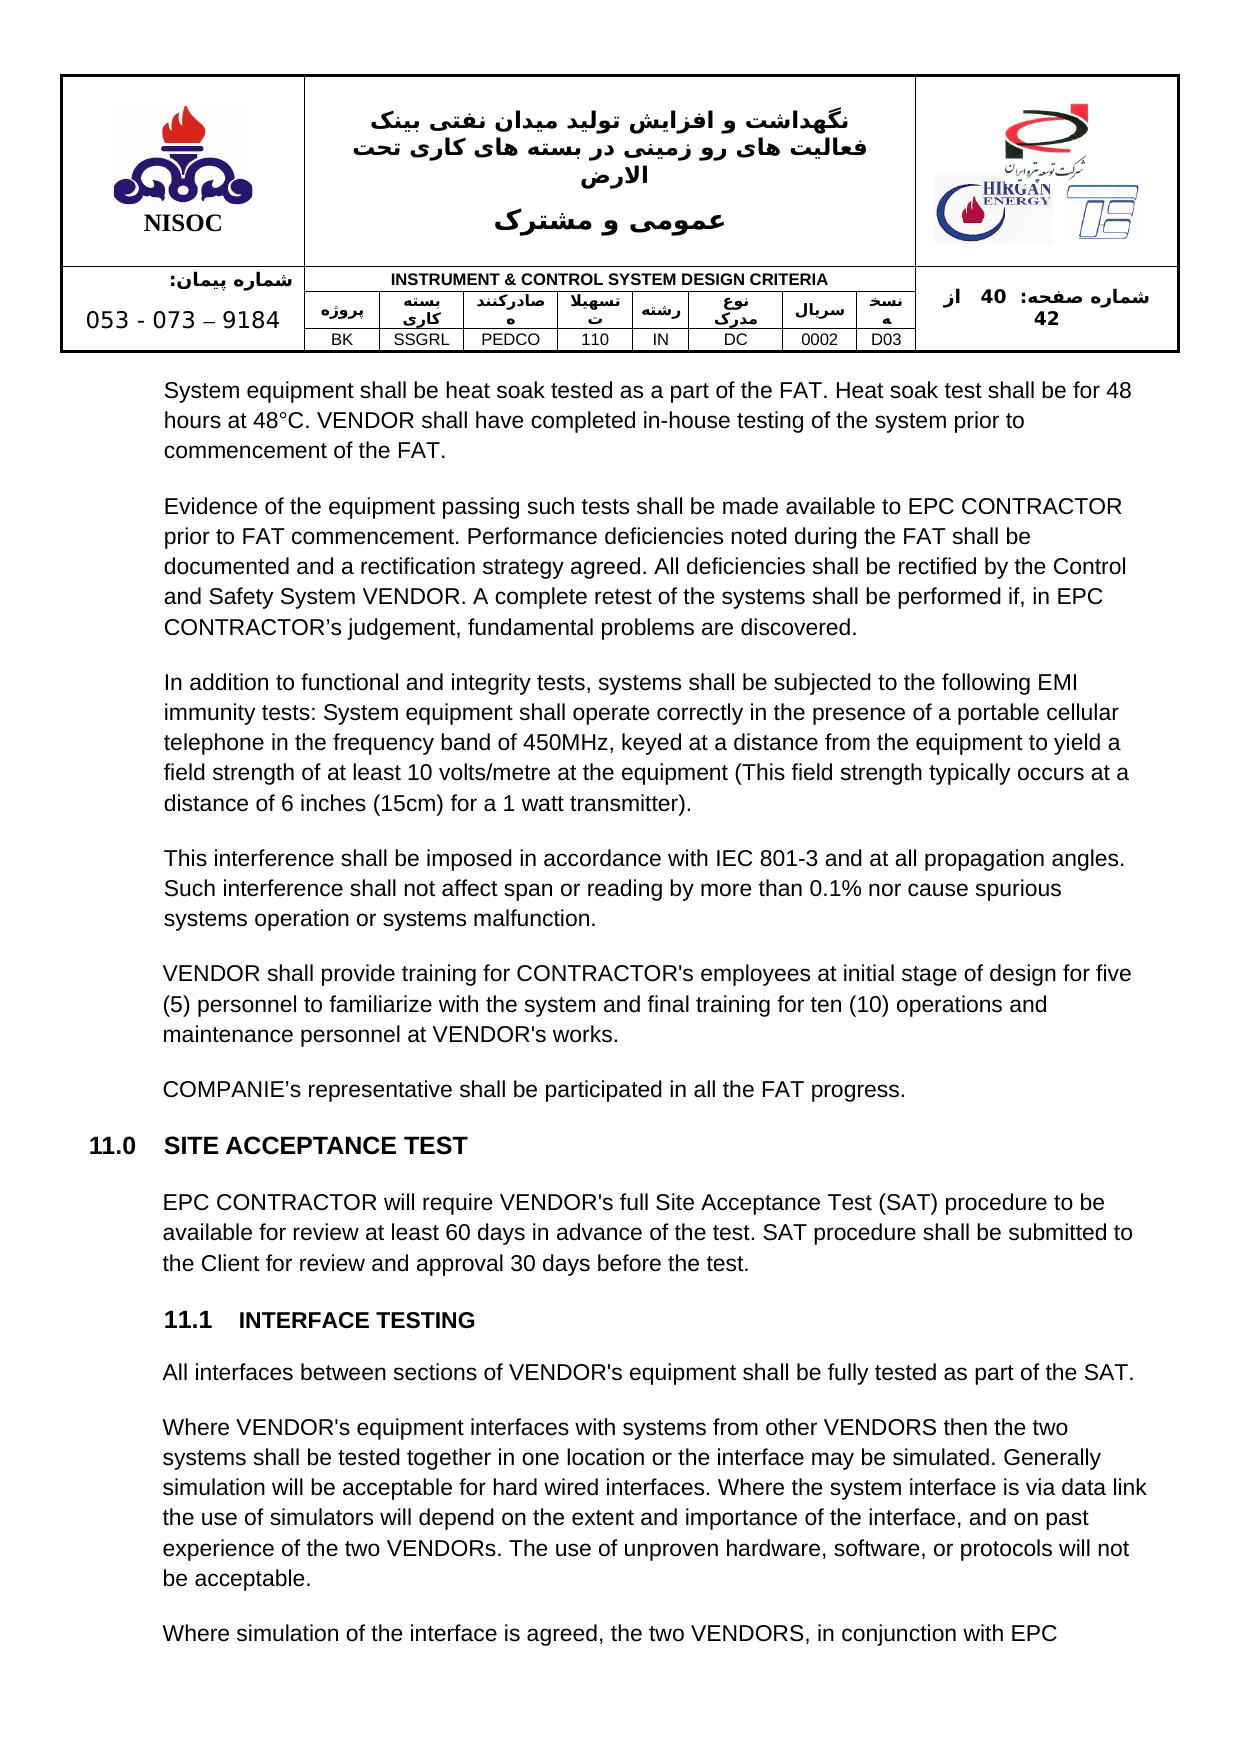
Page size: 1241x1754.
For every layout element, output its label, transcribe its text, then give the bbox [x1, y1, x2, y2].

text Evidence of the equipment passing such tests shall be made available to EPC CONTRACTOR prior to FAT commencement. Performance deficiencies noted during the FAT shall be documented and a rectification strategy agreed. All deficiencies shall be rectified by the Control and Safety System VENDOR. A complete retest of the systems shall be performed if, in EPC CONTRACTOR’s judgement, fundamental problems are discovered. [164, 493, 1152, 640]
text System equipment shall be heat soak tested as a part of the FAT. Heat soak test shall be for 48 hours at 48°C. VENDOR shall have completed in-house testing of the system prior to commencement of the FAT. [164, 377, 1152, 464]
picture [934, 103, 1089, 244]
list Site Acceptance Test [89, 1131, 1152, 1160]
text All interfaces between sections of VENDOR's equipment shall be fully tested as part of the SAT. [162, 1358, 1152, 1385]
text In addition to functional and integrity tests, systems shall be subjected to the following EMI immunity tests: System equipment shall operate correctly in the presence of a portable cellular telephone in the frequency band of 450MHz, keyed at a distance from the equipment to yield a field strength of at least 10 volts/metre at the equipment (This field strength typically occurs at a distance of 6 inches (15cm) for a 1 watt transmitter). [164, 669, 1152, 816]
text Where VENDOR's equipment interfaces with systems from other VENDORS then the two systems shall be tested together in one location or the interface may be simulated. Generally simulation will be acceptable for hard wired interfaces. Where the system interface is via data link the use of simulators will depend on the extent and importance of the interface, and on past experience of the two VENDORs. The use of unproven hardware, software, or protocols will not be acceptable. [162, 1414, 1152, 1591]
text EPC CONTRACTOR will require VENDOR's full Site Acceptance Test (SAT) procedure to be available for review at least 60 days in advance of the test. SAT procedure shall be submitted to the Client for review and approval 30 days before the test. [162, 1189, 1152, 1276]
text This interference shall be imposed in accordance with IEC 801-3 and at all propagation angles. Such interference shall not affect span or reading by more than 0.1% nor cause spurious systems operation or systems malfunction. [164, 845, 1152, 931]
text VENDOR shall provide training for CONTRACTOR's employees at initial stage of design for five (5) personnel to familiarize with the system and final training for ten (10) operations and maintenance personnel at VENDOR's works. [162, 960, 1152, 1047]
text COMPANIE’s representative shall be participated in all the FAT progress. [162, 1076, 1152, 1102]
picture [113, 106, 253, 208]
subtitle Interface Testing [164, 1305, 1152, 1333]
